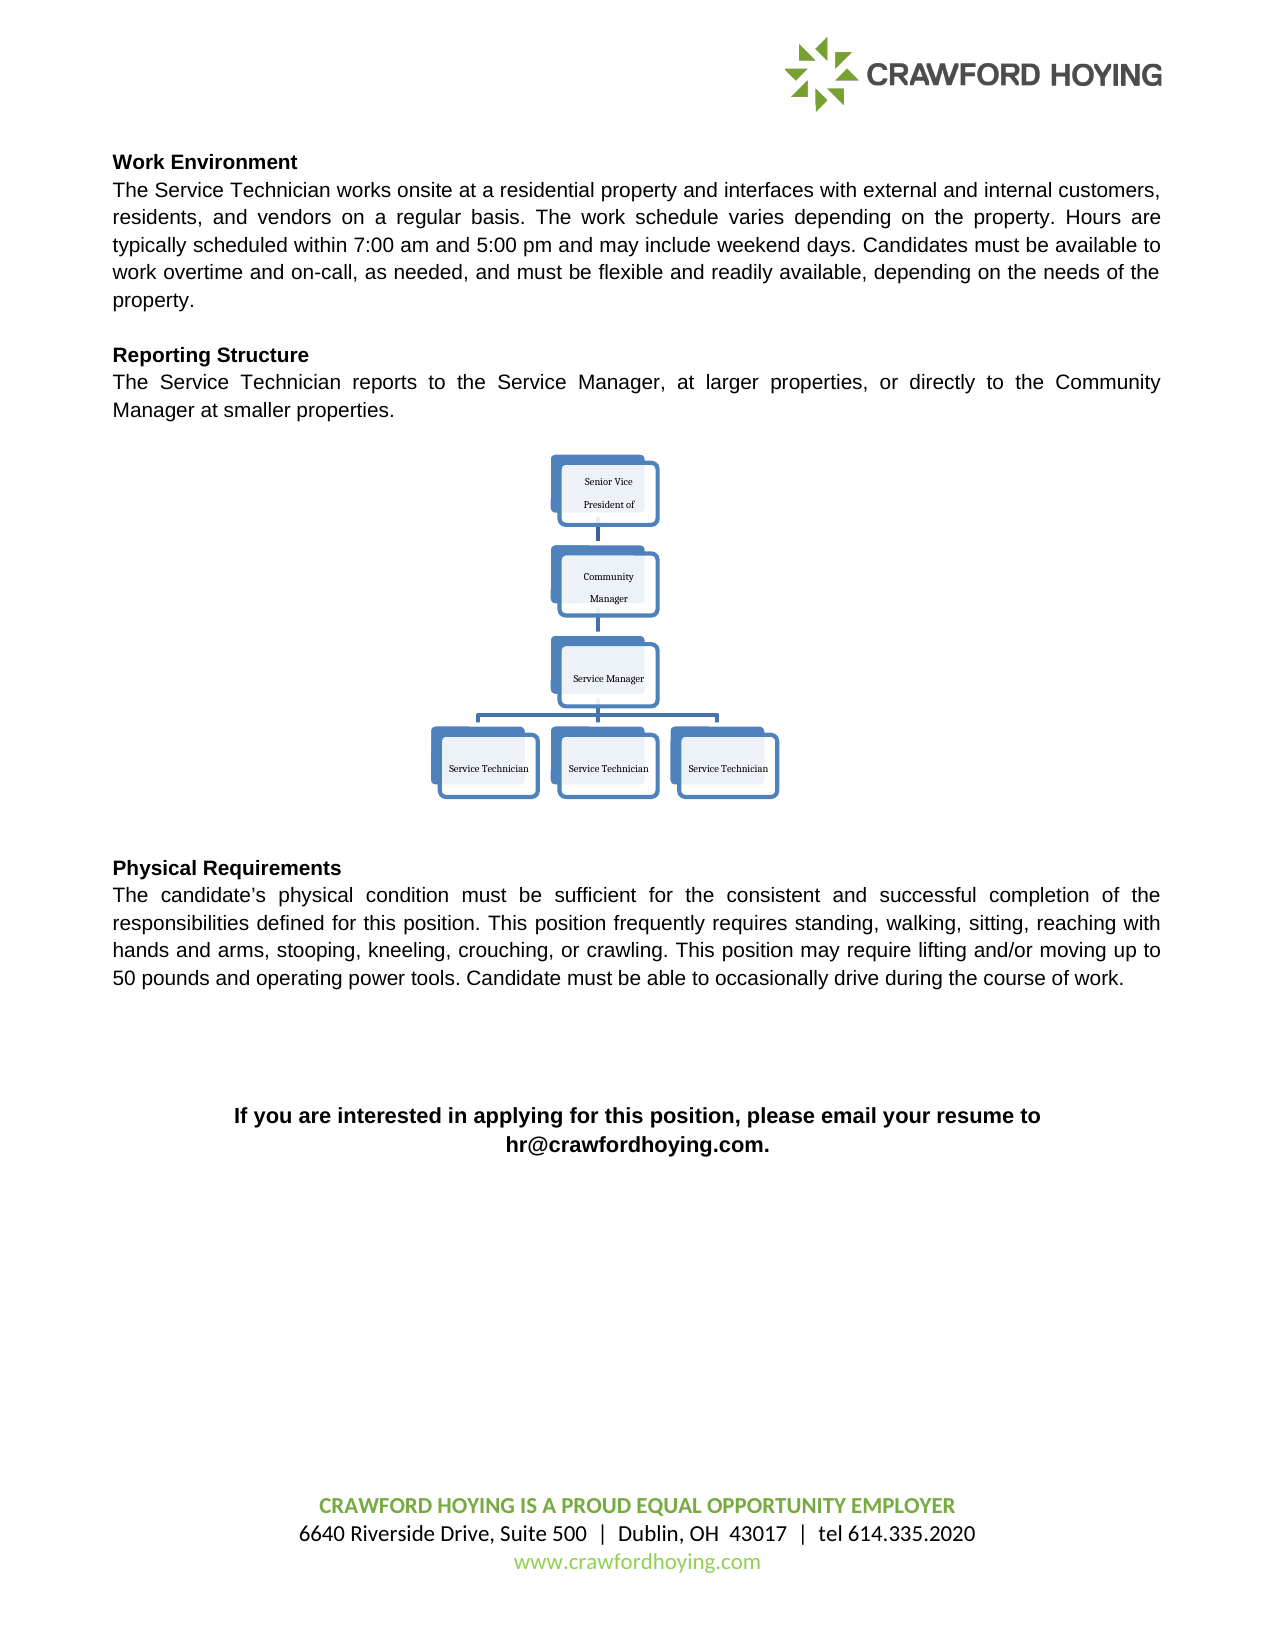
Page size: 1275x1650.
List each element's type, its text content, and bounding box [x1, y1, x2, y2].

text The Service Technician works onsite at a residential property and interfaces with external and internal customers, residents, and vendors on a regular basis. The work schedule varies depending on the property. Hours are typically scheduled within 7:00 am and 5:00 pm and may include weekend days. Candidates must be available to work overtime and on-call, as needed, and must be flexible and readily available, depending on the needs of the property. [112, 177, 1162, 311]
text The candidate’s physical condition must be sufficient for the consistent and successful completion of the responsibilities defined for this position. This position frequently requires standing, walking, sitting, reaching with hands and arms, stooping, kneeling, crouching, or crawling. This position may require lifting and/or moving up to 50 pounds and operating power tools. Candidate must be able to occasionally drive during the course of work. [112, 883, 1162, 989]
text Work Environment [112, 150, 1162, 174]
text The Service Technician reports to the Service Manager, at larger properties, or directly to the Community Manager at smaller properties. [112, 370, 1162, 421]
text Reporting Structure [112, 342, 1162, 366]
text Physical Requirements [112, 856, 1162, 879]
text If you are interested in applying for this position, please email your resume to hr@crawfordhoying.com. [112, 1103, 1162, 1157]
picture [784, 37, 1162, 112]
